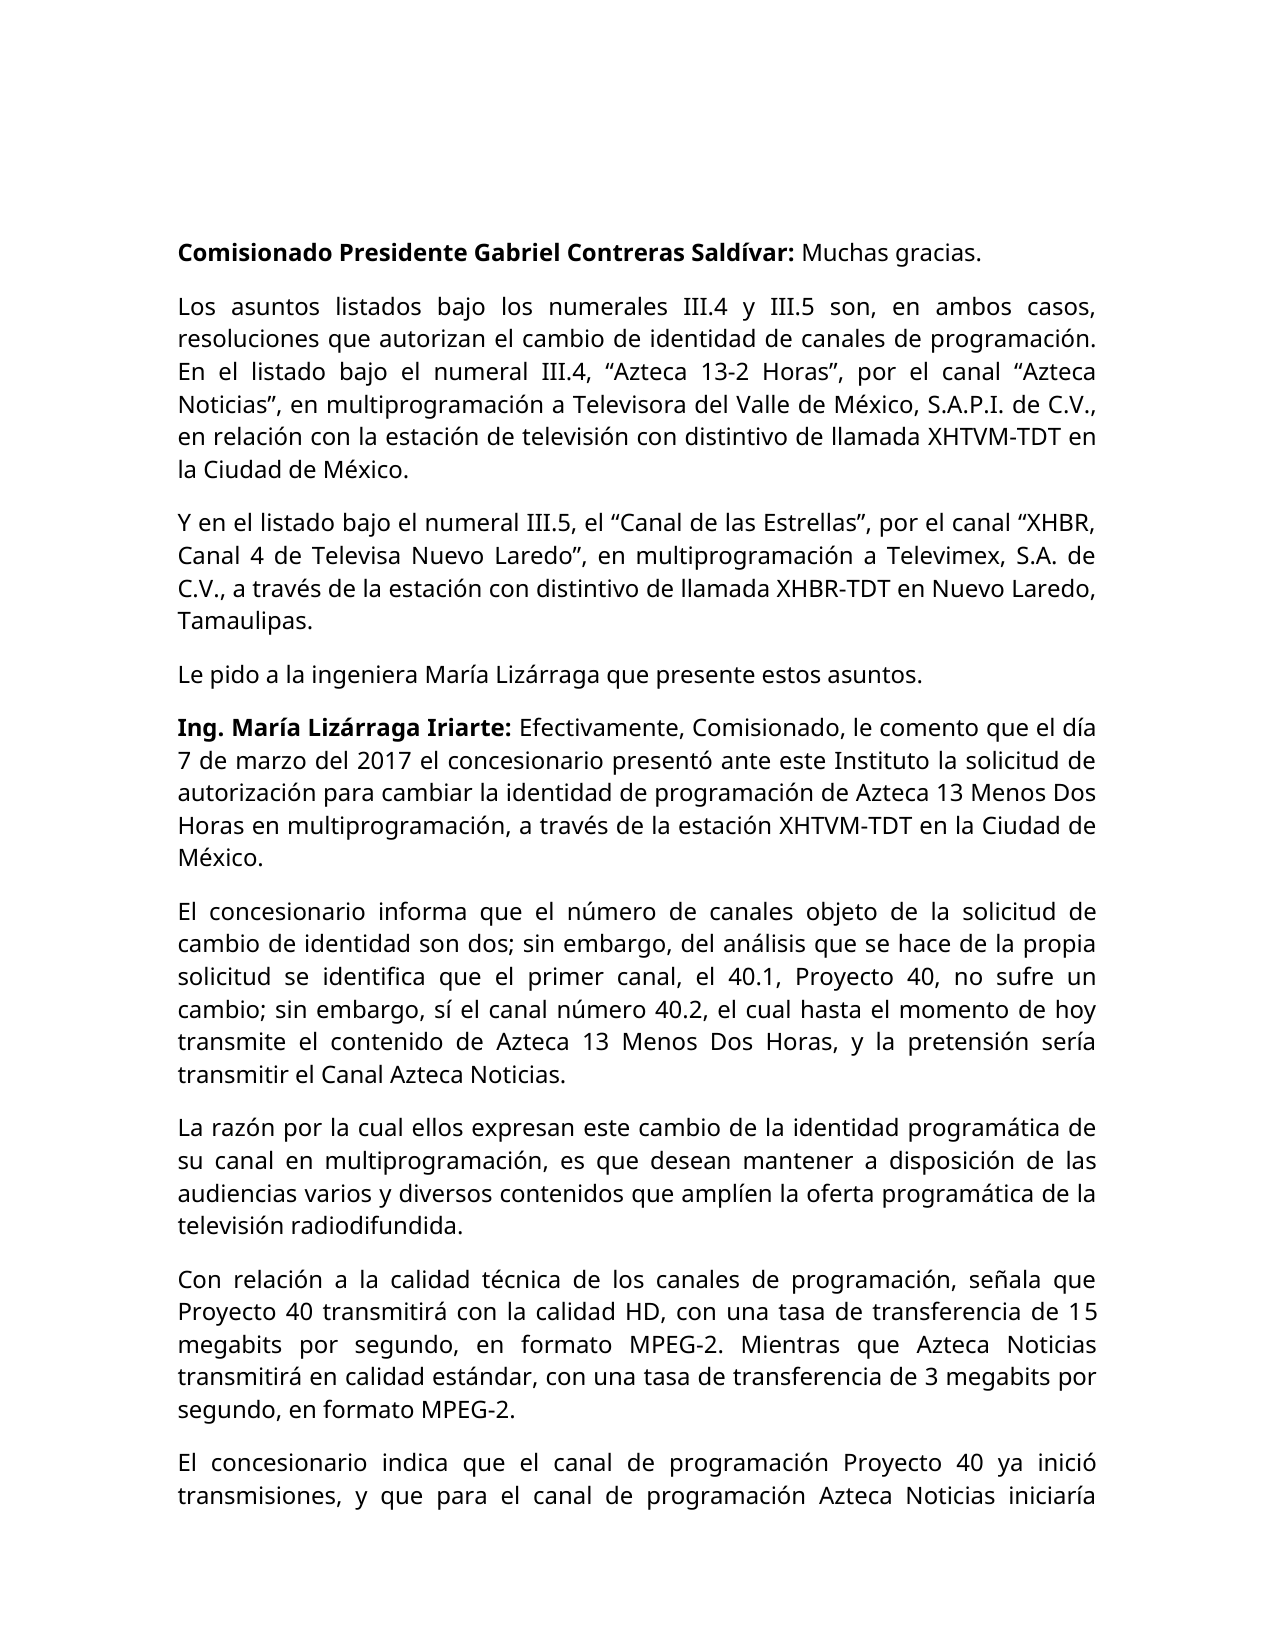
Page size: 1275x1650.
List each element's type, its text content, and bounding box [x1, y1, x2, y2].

text Los asuntos listados bajo los numerales III.4 y III.5 son, en ambos casos, resoluciones que autorizan el cambio de identidad de canales de programación. En el listado bajo el numeral III.4, “Azteca 13-2 Horas”, por el canal “Azteca Noticias”, en multiprogramación a Televisora del Valle de México, S.A.P.I. de C.V., en relación con la estación de televisión con distintivo de llamada XHTVM-TDT en la Ciudad de México. [177, 290, 1098, 485]
text Comisionado Presidente Gabriel Contreras Saldívar: Muchas gracias. [177, 236, 1098, 269]
text Le pido a la ingeniera María Lizárraga que presente estos asuntos. [177, 657, 1098, 690]
text Y en el listado bajo el numeral III.5, el “Canal de las Estrellas”, por el canal “XHBR, Canal 4 de Televisa Nuevo Laredo”, en multiprogramación a Televimex, S.A. de C.V., a través de la estación con distintivo de llamada XHBR-TDT en Nuevo Laredo, Tamaulipas. [177, 506, 1098, 637]
text Ing. María Lizárraga Iriarte: Efectivamente, Comisionado, le comento que el día 7 de marzo del 2017 el concesionario presentó ante este Instituto la solicitud de autorización para cambiar la identidad de programación de Azteca 13 Menos Dos Horas en multiprogramación, a través de la estación XHTVM-TDT en la Ciudad de México. [177, 711, 1098, 874]
text El concesionario informa que el número de canales objeto de la solicitud de cambio de identidad son dos; sin embargo, del análisis que se hace de la propia solicitud se identifica que el primer canal, el 40.1, Proyecto 40, no sufre un cambio; sin embargo, sí el canal número 40.2, el cual hasta el momento de hoy transmite el contenido de Azteca 13 Menos Dos Horas, y la pretensión sería transmitir el Canal Azteca Noticias. [177, 895, 1098, 1090]
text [177, 1446, 1098, 1511]
text La razón por la cual ellos expresan este cambio de la identidad programática de su canal en multiprogramación, es que desean mantener a disposición de las audiencias varios y diversos contenidos que amplíen la oferta programática de la televisión radiodifundida. [177, 1111, 1098, 1242]
text Con relación a la calidad técnica de los canales de programación, señala que Proyecto 40 transmitirá con la calidad HD, con una tasa de transferencia de 15 megabits por segundo, en formato MPEG-2. Mientras que Azteca Noticias transmitirá en calidad estándar, con una tasa de transferencia de 3 megabits por segundo, en formato MPEG-2. [177, 1262, 1098, 1425]
